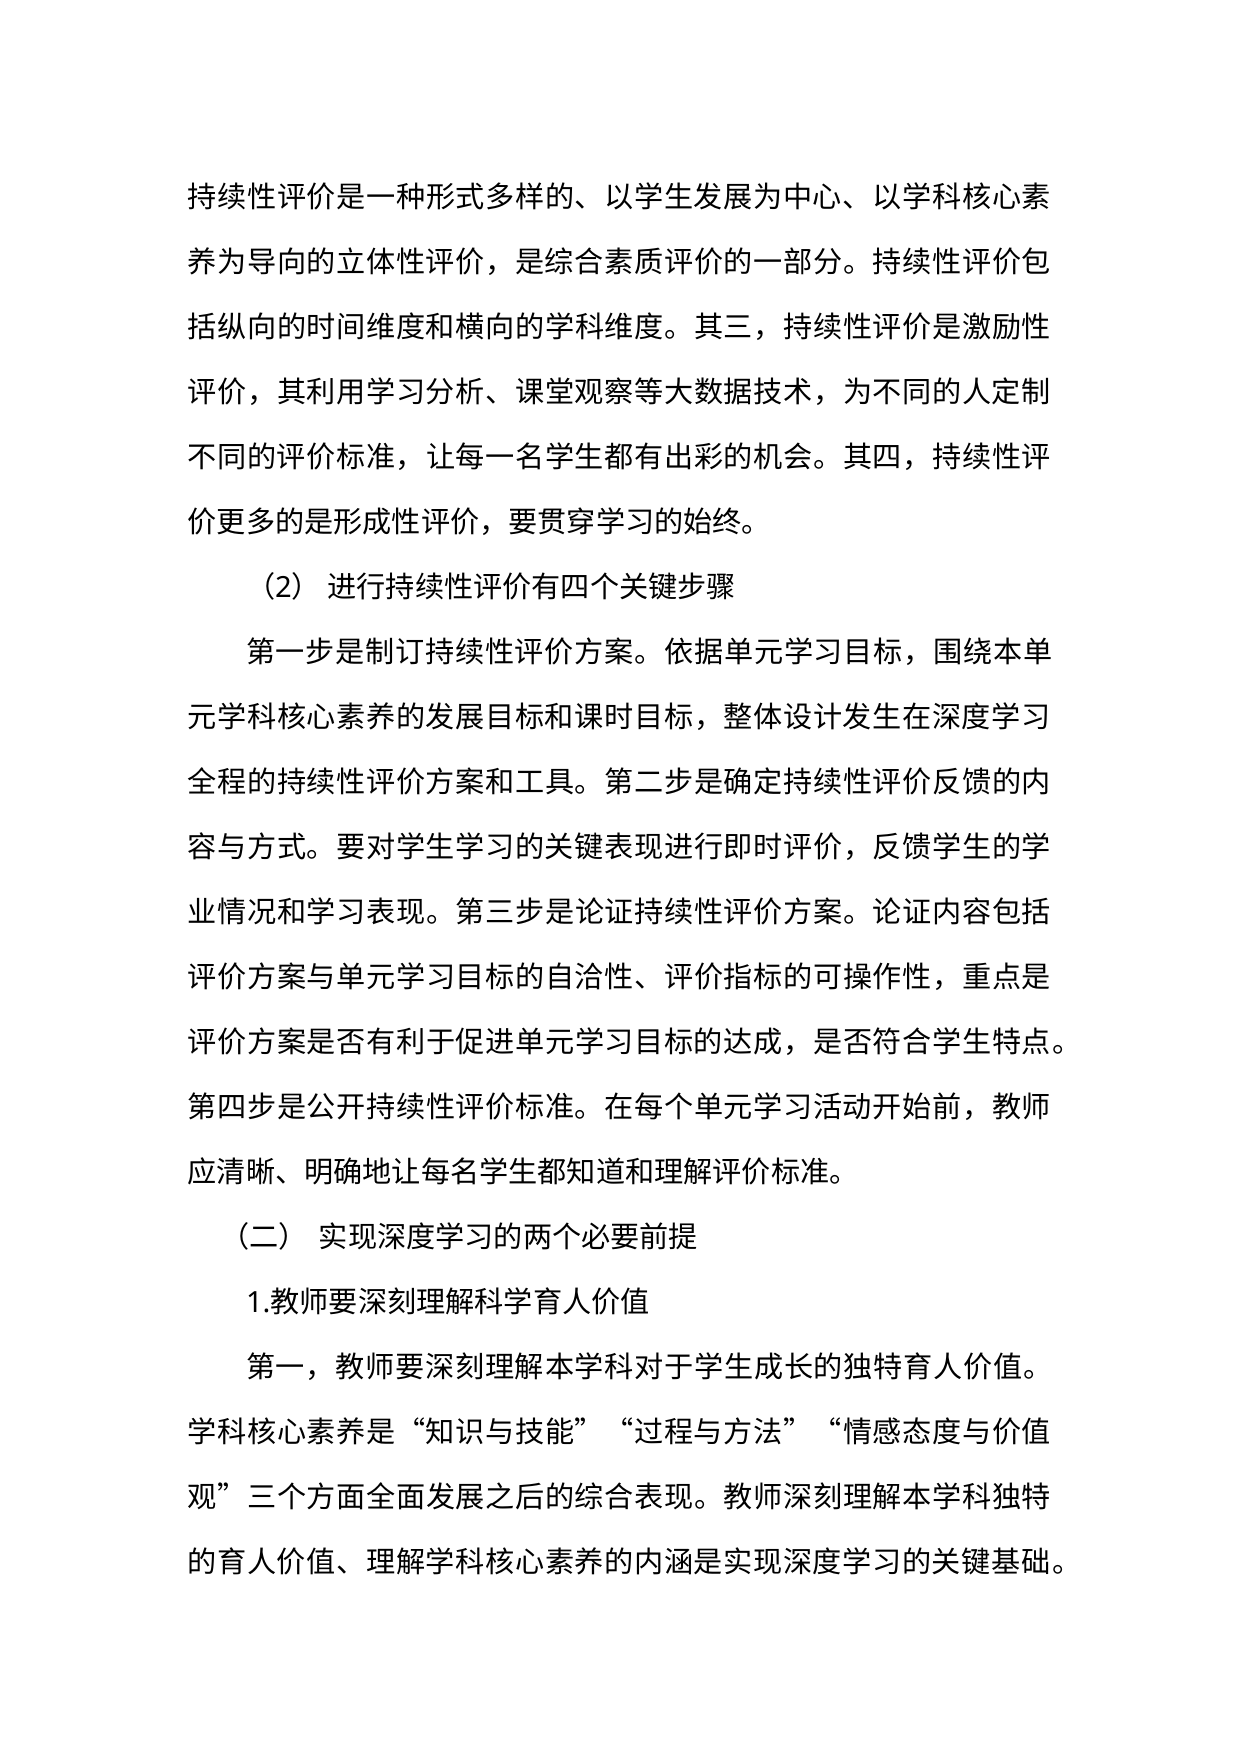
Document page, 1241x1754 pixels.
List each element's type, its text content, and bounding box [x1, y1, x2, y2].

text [187, 162, 1053, 552]
list 实现深度学习的两个必要前提 [220, 1202, 1053, 1267]
text 第一步是制订持续性评价方案。依据单元学习目标，围绕本单元学科核心素养的发展目标和课时目标，整体设计发生在深度学习全程的持续性评价方案和工具。第二步是确定持续性评价反馈的内容与方式。要对学生学习的关键表现进行即时评价，反馈学生的学业情况和学习表现。第三步是论证持续性评价方案。论证内容包括评价方案与单元学习目标的自洽性、评价指标的可操作性，重点是评价方案是否有利于促进单元学习目标的达成，是否符合学生特点。第四步是公开持续性评价标准。在每个单元学习活动开始前，教师应清晰、明确地让每名学生都知道和理解评价标准。 [187, 617, 1053, 1202]
text （2） 进行持续性评价有四个关键步骤 [187, 552, 1053, 617]
text 1.教师要深刻理解科学育人价值 [187, 1267, 1053, 1332]
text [187, 1332, 1053, 1592]
